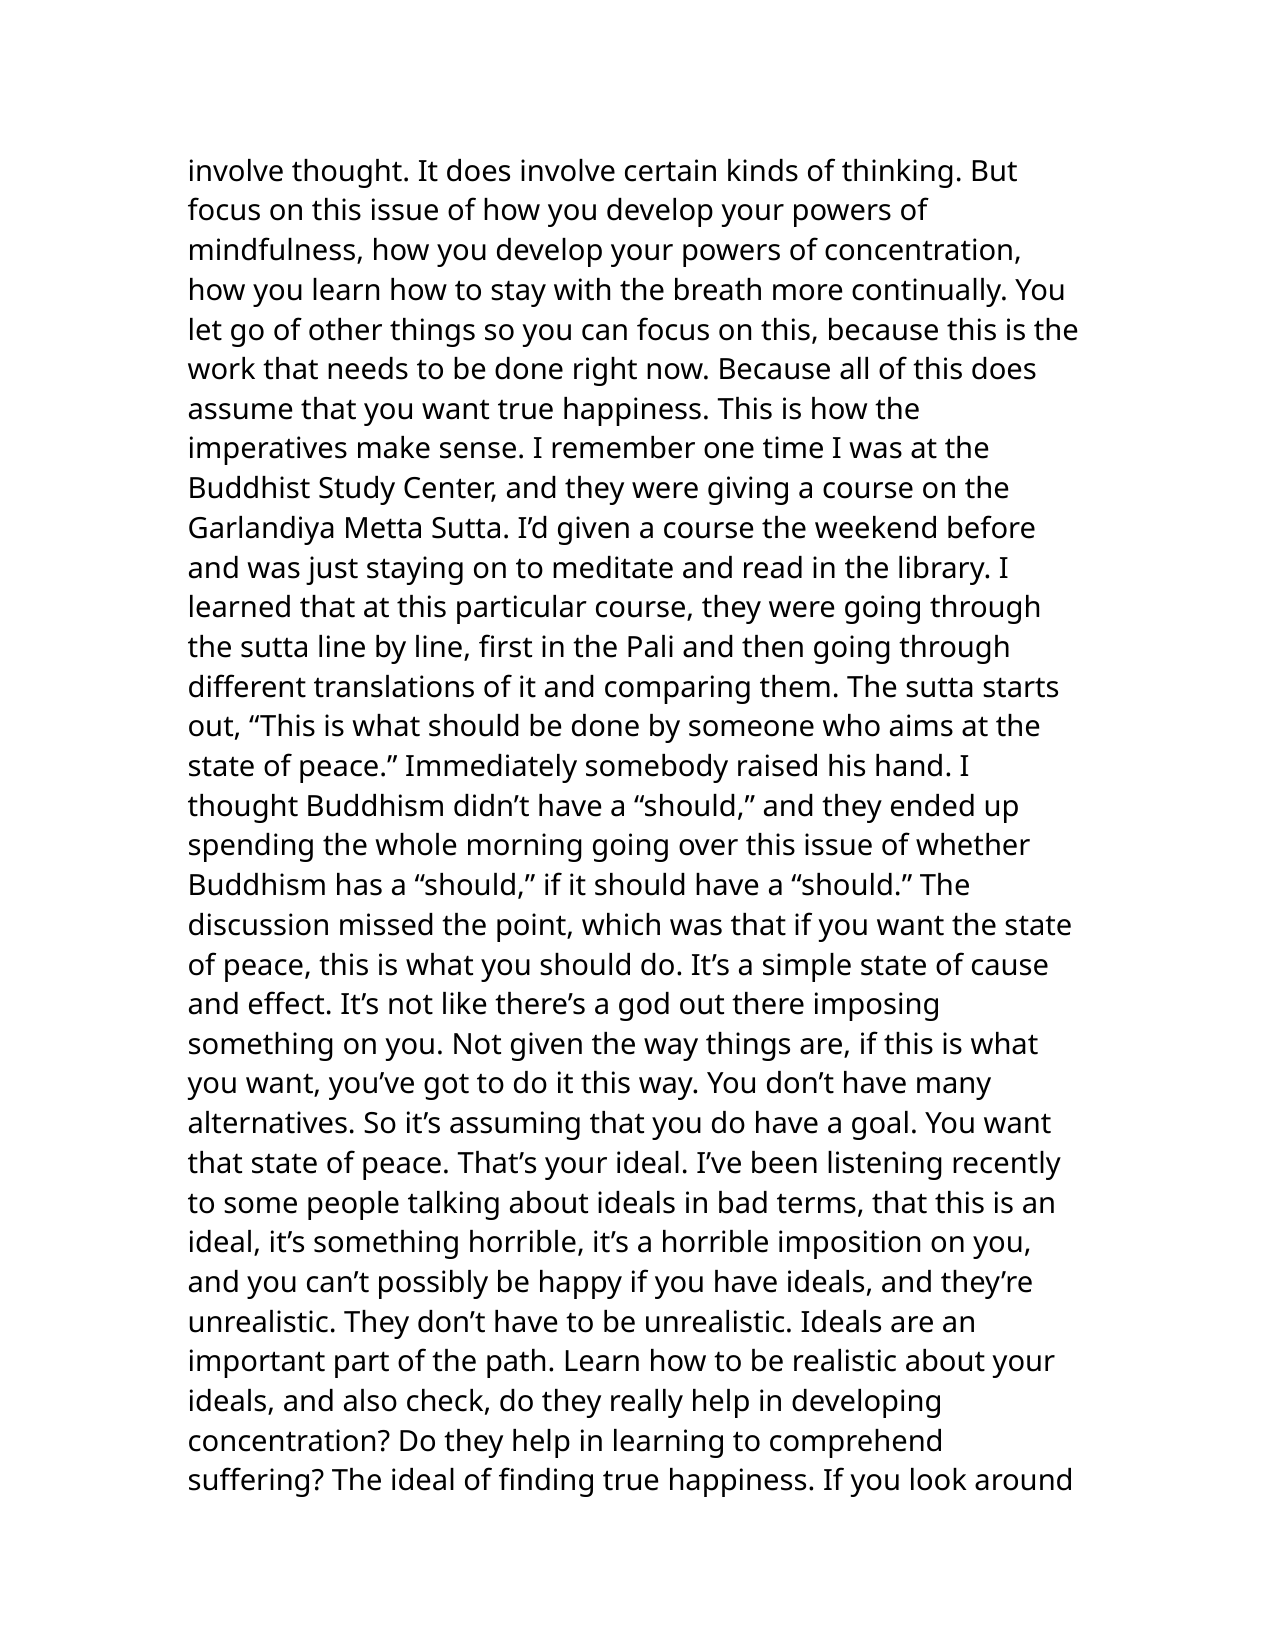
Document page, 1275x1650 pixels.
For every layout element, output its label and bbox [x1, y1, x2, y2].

text [187, 150, 1087, 1499]
